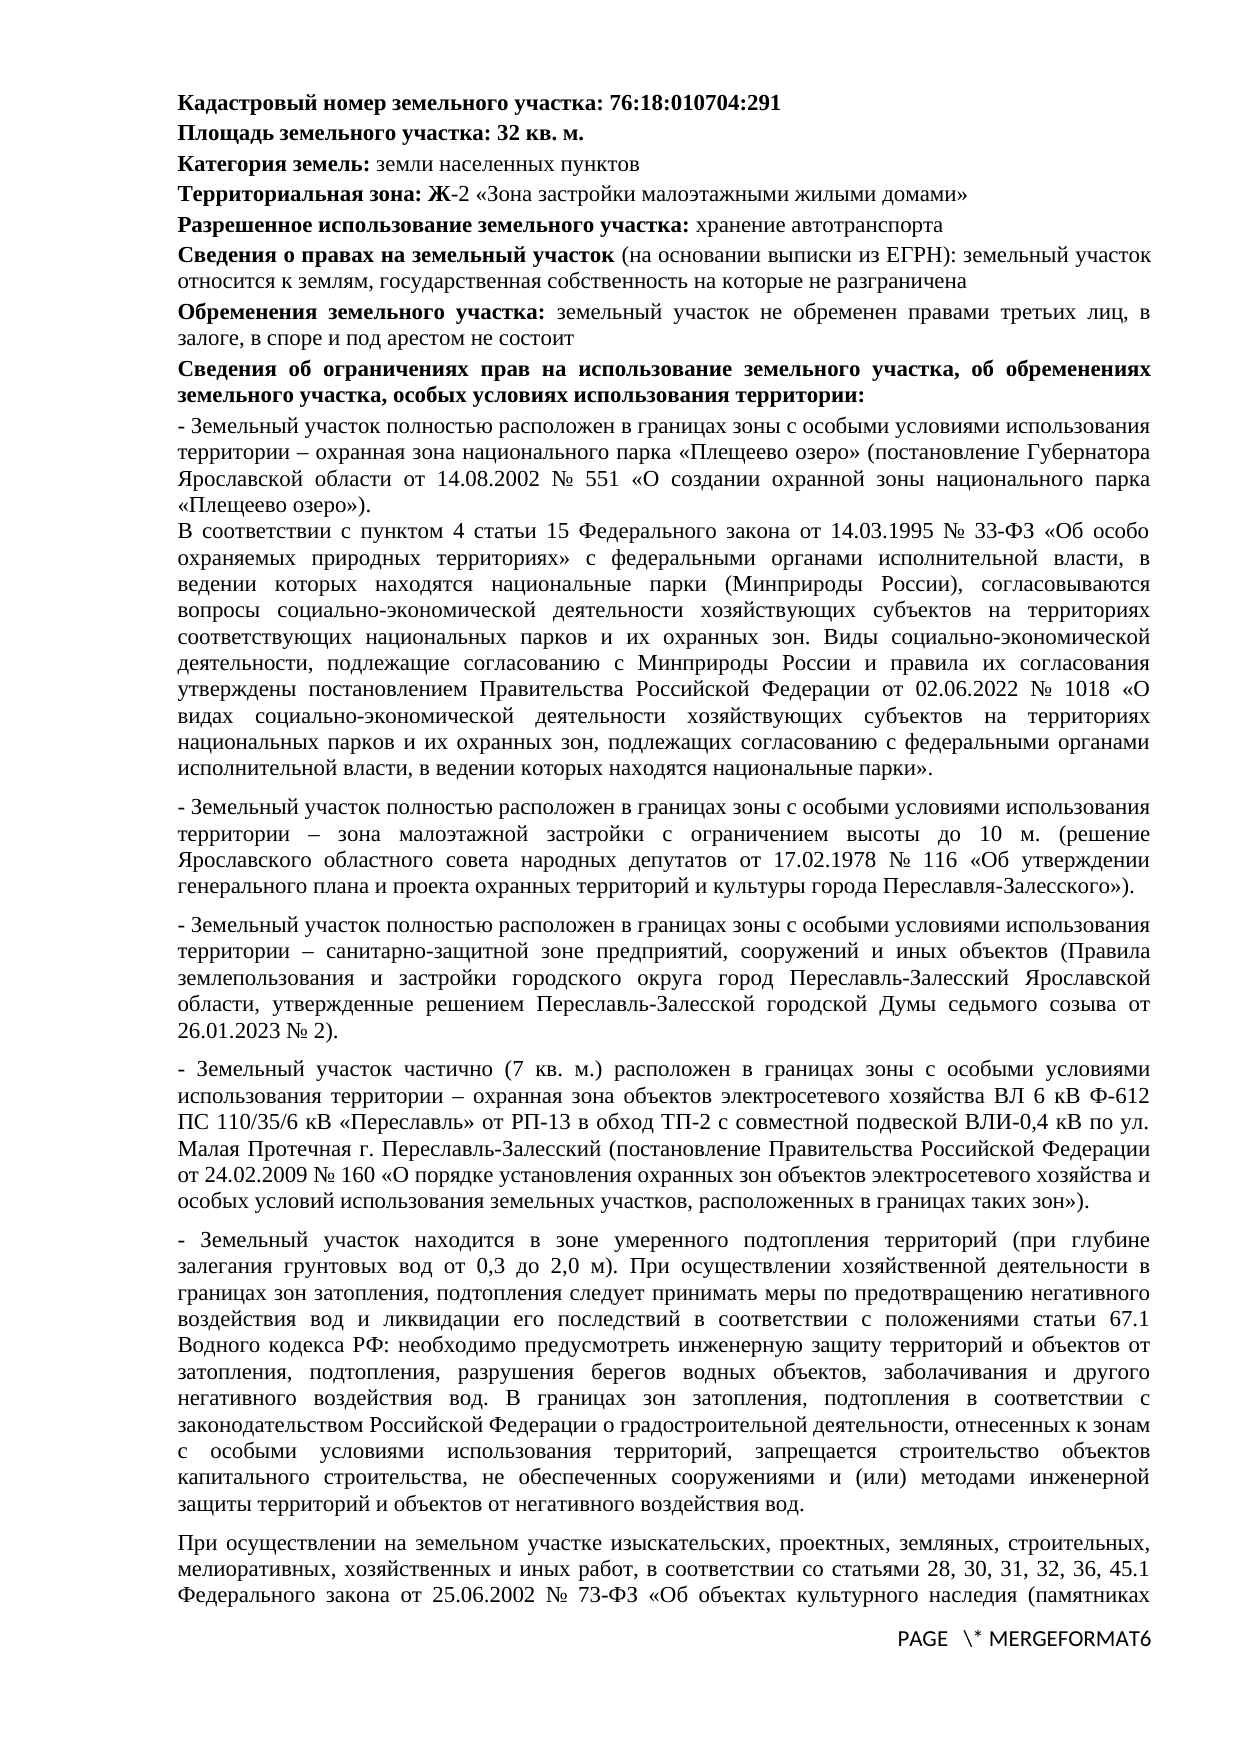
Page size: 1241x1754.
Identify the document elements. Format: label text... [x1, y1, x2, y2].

text Обременения земельного участка: земельный участок не обременен правами третьих лиц, в залоге, в споре и под арестом не состоит [177, 298, 1152, 351]
list - Земельный участок полностью расположен в границах зоны с особыми условиями использования территории – санитарно-защитной зоне предприятий, сооружений и иных объектов (Правила землепользования и застройки городского округа город Переславль-Залесский Ярославской области, утвержденные решением Переславль-Залесской городской Думы седьмого созыва от 26.01.2023 № 2). [177, 911, 1152, 1043]
text Сведения о правах на земельный участок (на основании выписки из ЕГРН): земельный участок относится к землям, государственная собственность на которые не разграничена [177, 241, 1152, 294]
list - Земельный участок частично (7 кв. м.) расположен в границах зоны с особыми условиями использования территории – охранная зона объектов электросетевого хозяйства ВЛ 6 кВ Ф-612 ПС 110/35/6 кВ «Переславль» от РП-13 в обход ТП-2 с совместной подвеской ВЛИ-0,4 кВ по ул. Малая Протечная г. Переславль-Залесский (постановление Правительства Российской Федерации от 24.02.2009 № 160 «О порядке установления охранных зон объектов электросетевого хозяйства и особых условий использования земельных участков, расположенных в границах таких зон»). [177, 1056, 1152, 1214]
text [177, 1528, 1152, 1608]
text Территориальная зона: Ж-2 «Зона застройки малоэтажными жилыми домами» [177, 180, 1152, 207]
list - Земельный участок находится в зоне умеренного подтопления территорий (при глубине залегания грунтовых вод от 0,3 до 2,0 м). При осуществлении хозяйственной деятельности в границах зон затопления, подтопления следует принимать меры по предотвращению негативного воздействия вод и ликвидации его последствий в соответствии с положениями статьи 67.1 Водного кодекса РФ: необходимо предусмотреть инженерную защиту территорий и объектов от затопления, подтопления, разрушения берегов водных объектов, заболачивания и другого негативного воздействия вод. В границах зон затопления, подтопления в соответствии с законодательством Российской Федерации о градостроительной деятельности, отнесенных к зонам с особыми условиями использования территорий, запрещается строительство объектов капитального строительства, не обеспеченных сооружениями и (или) методами инженерной защиты территорий и объектов от негативного воздействия вод. [177, 1226, 1152, 1516]
text Площадь земельного участка: 32 кв. м. [177, 119, 1152, 146]
text Разрешенное использование земельного участка: хранение автотранспорта [177, 211, 1152, 237]
text Сведения об ограничениях прав на использование земельного участка, об обременениях земельного участка, особых условиях использования территории: [177, 355, 1152, 408]
list - Земельный участок полностью расположен в границах зоны с особыми условиями использования территории – охранная зона национального парка «Плещеево озеро» (постановление Губернатора Ярославской области от 14.08.2002 № 551 «О создании охранной зоны национального парка «Плещеево озеро»). [177, 412, 1152, 517]
text Категория земель: земли населенных пунктов [177, 150, 1152, 176]
list В соответствии с пунктом 4 статьи 15 Федерального закона от 14.03.1995 № 33-ФЗ «Об особо охраняемых природных территориях» с федеральными органами исполнительной власти, в ведении которых находятся национальные парки (Минприроды России), согласовываются вопросы социально-экономической деятельности хозяйствующих субъектов на территориях соответствующих национальных парков и их охранных зон. Виды социально-экономической деятельности, подлежащие согласованию с Минприроды России и правила их согласования утверждены постановлением Правительства Российской Федерации от 02.06.2022 № 1018 «О видах социально-экономической деятельности хозяйствующих субъектов на территориях национальных парков и их охранных зон, подлежащих согласованию с федеральными органами исполнительной власти, в ведении которых находятся национальные парки». [177, 517, 1152, 781]
text Кадастровый номер земельного участка: 76:18:010704:291 [177, 89, 1152, 115]
list - Земельный участок полностью расположен в границах зоны с особыми условиями использования территории – зона малоэтажной застройки с ограничением высоты до 10 м. (решение Ярославского областного совета народных депутатов от 17.02.1978 № 116 «Об утверждении генерального плана и проекта охранных территорий и культуры города Переславля-Залесского»). [177, 793, 1152, 899]
